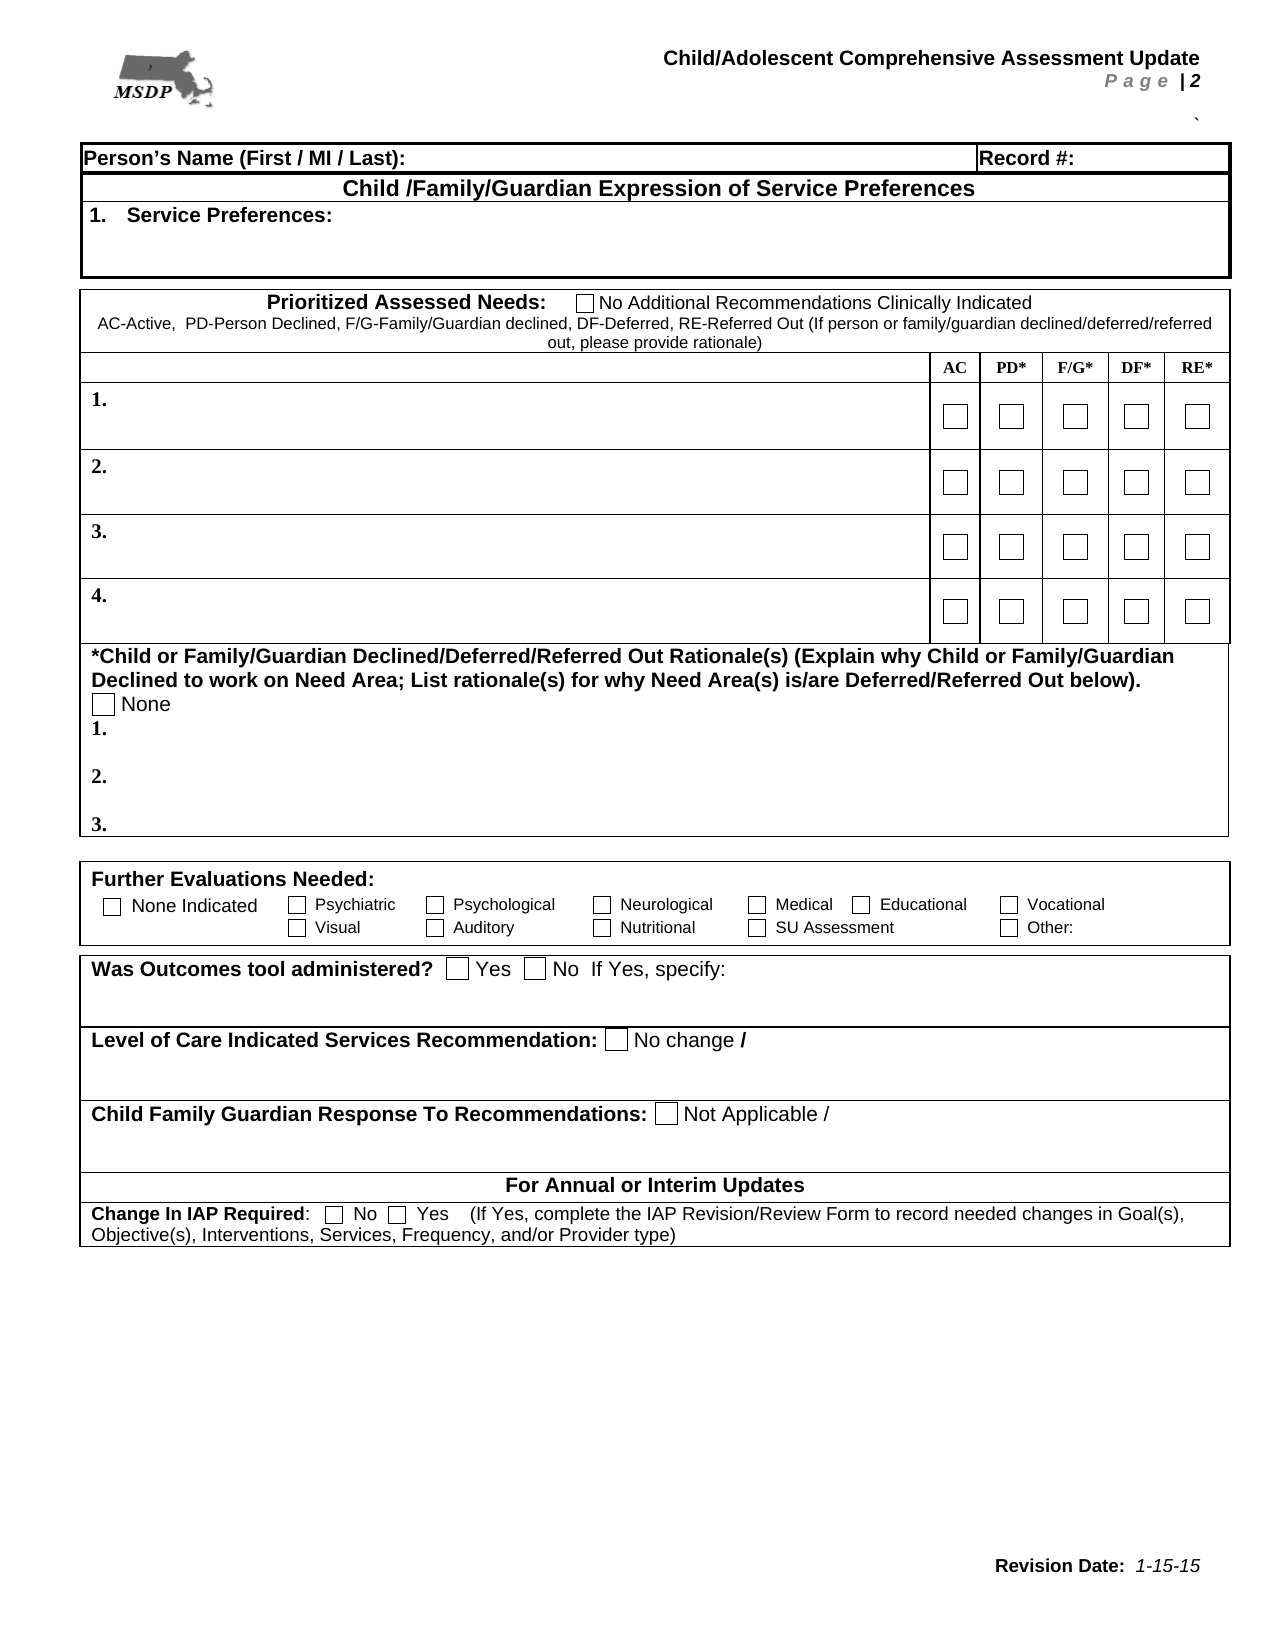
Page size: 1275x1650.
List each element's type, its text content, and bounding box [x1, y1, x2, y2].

table_cell [981, 579, 1042, 643]
table_cell 1. [81, 383, 929, 449]
table_header Further Evaluations Needed: [81, 862, 1229, 890]
table_cell [1109, 383, 1164, 449]
table_header Was Outcomes tool administered? Yes No If Yes, specify: [81, 956, 1229, 1026]
table_cell Vocational Other: [988, 891, 1229, 945]
table_cell [81, 353, 929, 382]
table_cell [1165, 450, 1229, 514]
table_cell [1165, 515, 1229, 578]
table_cell Level of Care Indicated Services Recommendation: No change / [81, 1028, 1229, 1100]
table_cell Child Family Guardian Response To Recommendations: Not Applicable / [81, 1101, 1229, 1172]
table_cell Child /Family/Guardian Expression of Service Preferences [83, 175, 1228, 201]
table_cell [1109, 579, 1164, 643]
picture [105, 49, 215, 109]
table_cell RE* [1165, 353, 1229, 382]
table_cell 2. [81, 450, 929, 514]
table_cell Psychiatric Visual [276, 891, 413, 945]
table_header Person’s Name (First / MI / Last): [83, 145, 976, 171]
table_cell DF* [1109, 353, 1164, 382]
table_cell [931, 450, 979, 514]
table_cell [1043, 515, 1108, 578]
table_cell [1109, 450, 1164, 514]
table_cell Service Preferences: [83, 202, 1228, 276]
table_cell [1043, 383, 1108, 449]
table_cell [981, 515, 1042, 578]
table_header Prioritized Assessed Needs: No Additional Recommendations Clinically Indicated AC-Active, PD-Person Declined, F/G-Family/Guardian declined, DF-Deferred, RE-Referred Out (If person or family/guardian declined/deferred/referred out, please provide rationale) [81, 290, 1229, 352]
table_cell [1043, 579, 1108, 643]
table_cell AC [931, 353, 979, 382]
table_cell [1043, 450, 1108, 514]
table_cell PD* [981, 353, 1042, 382]
table_cell [931, 579, 979, 643]
table_cell 4. [81, 579, 929, 643]
table_cell [981, 450, 1042, 514]
table_cell [931, 383, 979, 449]
table_cell [1165, 579, 1229, 643]
table_cell Psychological Auditory [414, 891, 580, 945]
table_cell For Annual or Interim Updates [81, 1173, 1229, 1202]
table_cell Medical Educational SU Assessment [737, 891, 987, 945]
table_cell *Child or Family/Guardian Declined/Deferred/Referred Out Rationale(s) (Explain why Child or Family/Guardian Declined to work on Need Area; List rationale(s) for why Need Area(s) is/are Deferred/Referred Out below). None 1. 2. 3. [81, 644, 1228, 836]
table_cell [931, 515, 979, 578]
table_cell Neurological Nutritional [581, 891, 736, 945]
table_cell [1165, 383, 1229, 449]
table_header Record #: [978, 145, 1228, 171]
table_cell [981, 383, 1042, 449]
table_cell 3. [81, 515, 929, 578]
table_cell None Indicated [81, 891, 275, 945]
table_cell Change In IAP Required: No Yes (If Yes, complete the IAP Revision/Review Form to record needed changes in Goal(s), Objective(s), Interventions, Services, Frequency, and/or Provider type) [81, 1203, 1229, 1246]
table_cell [1109, 515, 1164, 578]
table_cell F/G* [1043, 353, 1108, 382]
